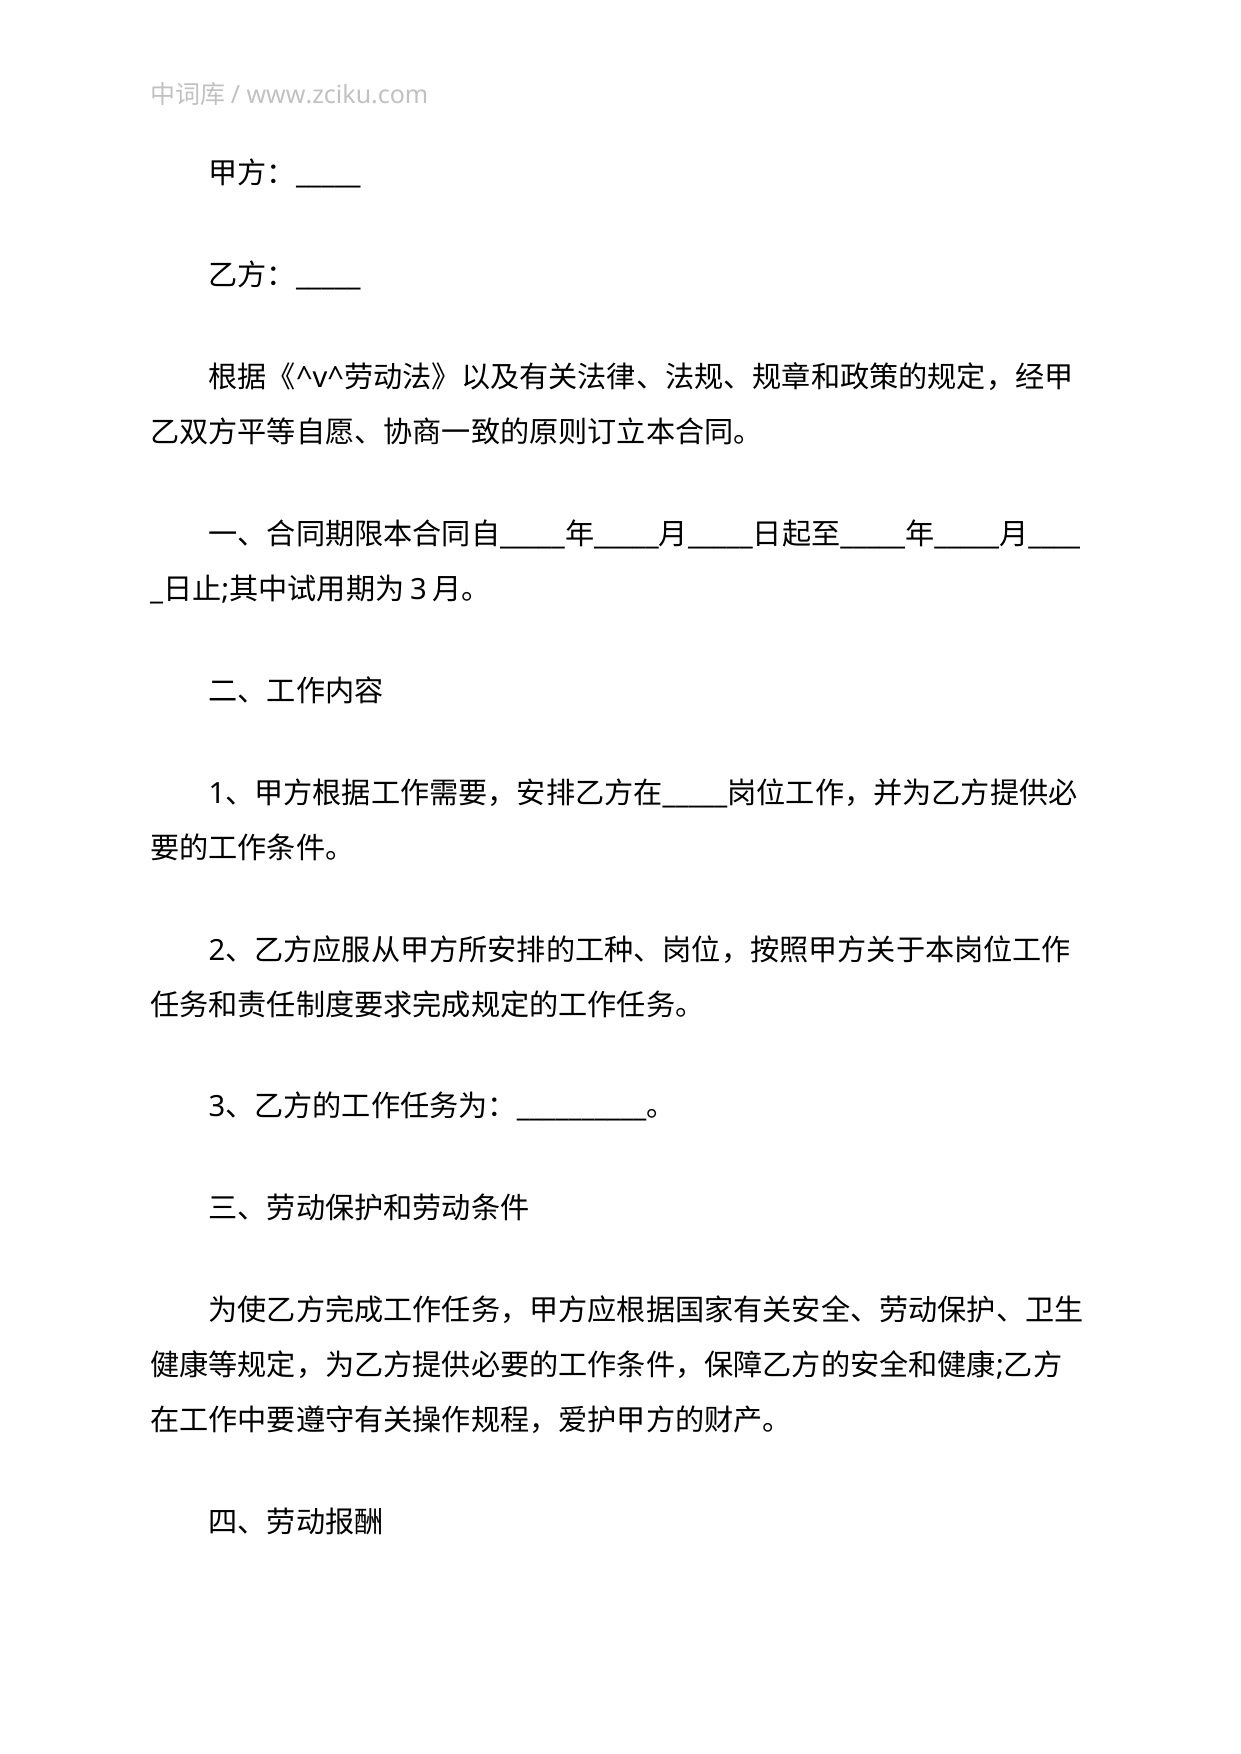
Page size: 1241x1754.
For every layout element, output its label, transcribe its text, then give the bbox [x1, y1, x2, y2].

text 一、合同期限本合同自_____年_____月_____日起至_____年_____月_____日止;其中试用期为3月。 [150, 511, 1090, 608]
text 1、甲方根据工作需要，安排乙方在_____岗位工作，并为乙方提供必要的工作条件。 [150, 769, 1090, 867]
text 二、工作内容 [150, 668, 1090, 710]
text 3、乙方的工作任务为：__________。 [150, 1083, 1090, 1125]
text 根据《^v^劳动法》以及有关法律、法规、规章和政策的规定，经甲乙双方平等自愿、协商一致的原则订立本合同。 [150, 354, 1090, 451]
text 乙方：_____ [150, 252, 1090, 294]
text 三、劳动保护和劳动条件 [150, 1185, 1090, 1227]
text 2、乙方应服从甲方所安排的工种、岗位，按照甲方关于本岗位工作任务和责任制度要求完成规定的工作任务。 [150, 926, 1090, 1023]
text 为使乙方完成工作任务，甲方应根据国家有关安全、劳动保护、卫生健康等规定，为乙方提供必要的工作条件，保障乙方的安全和健康;乙方在工作中要遵守有关操作规程，爱护甲方的财产。 [150, 1287, 1090, 1439]
text 四、劳动报酬 [150, 1498, 1090, 1541]
text 甲方：_____ [150, 150, 1090, 192]
